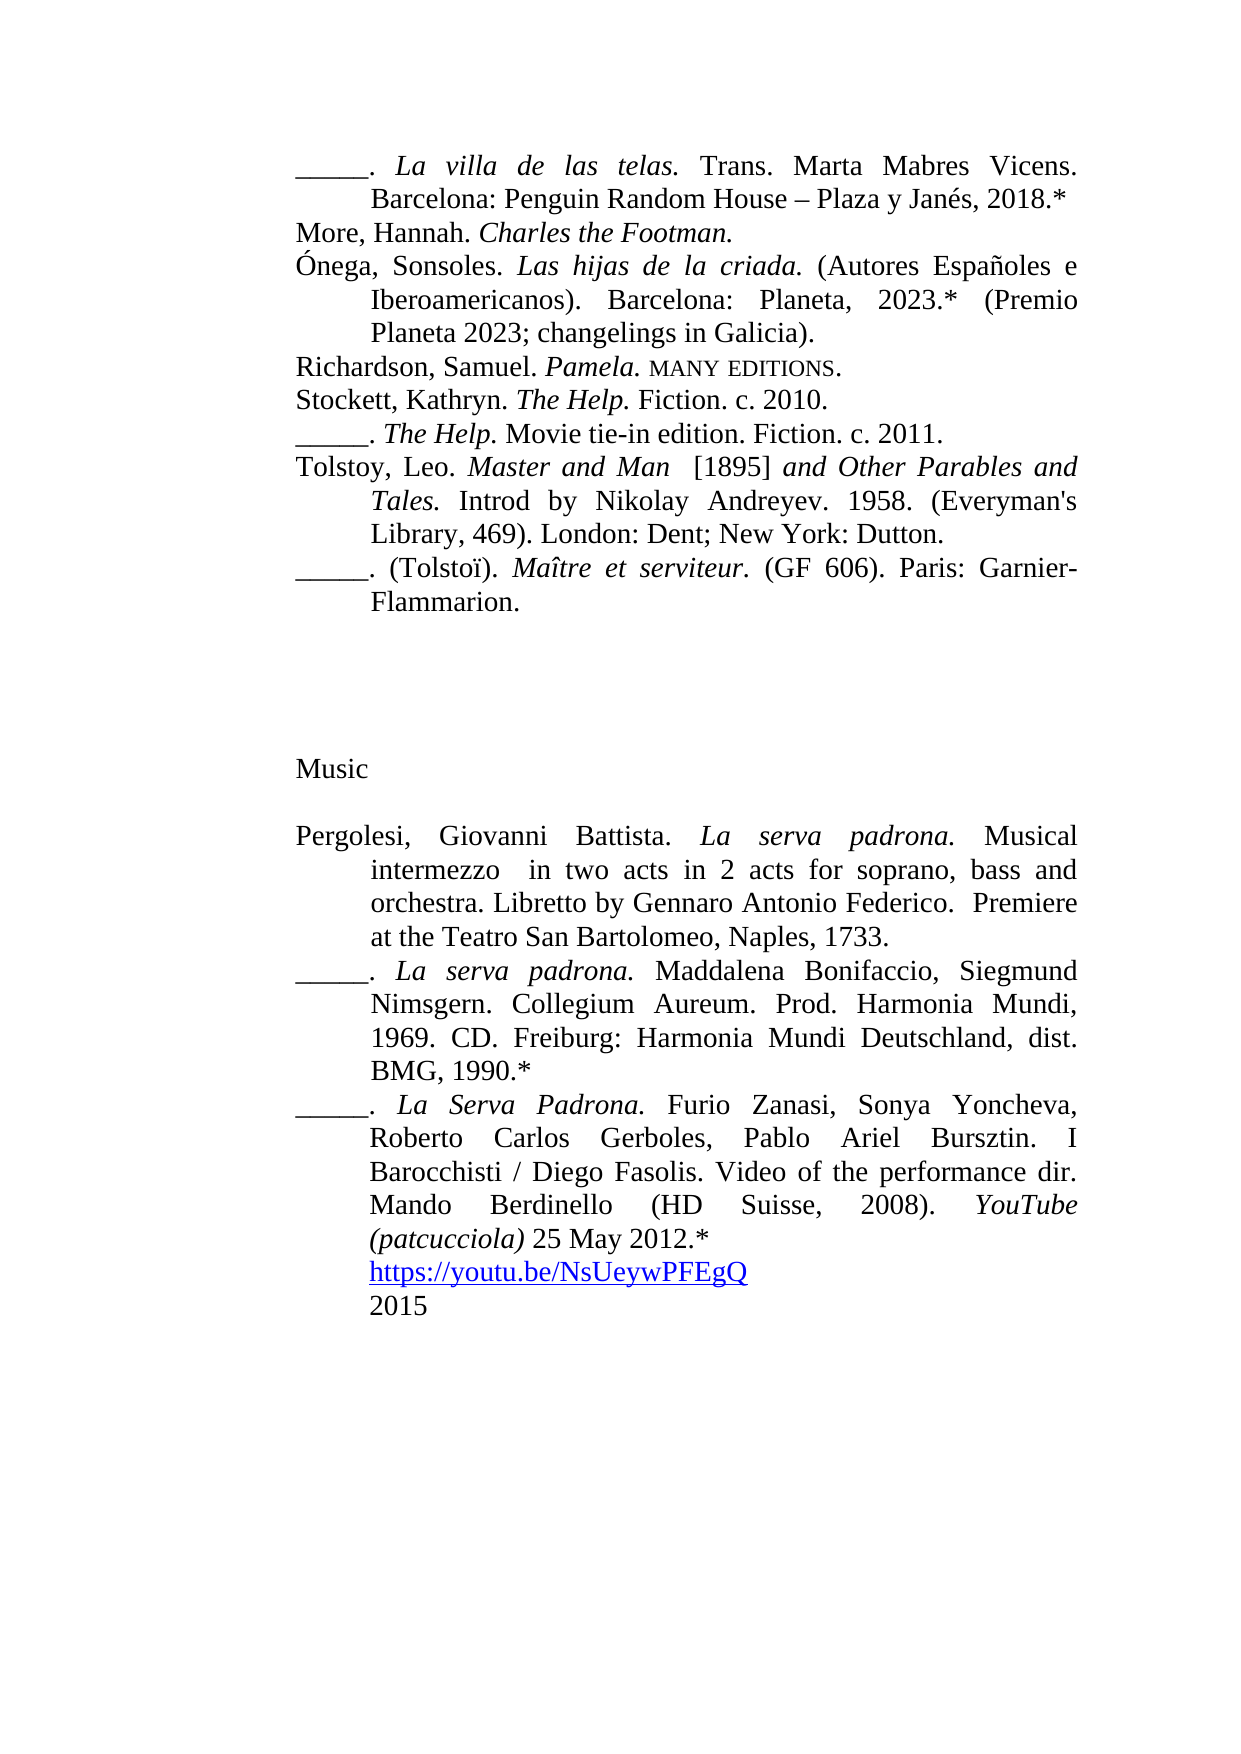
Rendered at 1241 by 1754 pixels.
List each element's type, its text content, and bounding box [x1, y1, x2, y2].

text https://youtu.be/NsUeywPFEgQ [295, 1254, 1078, 1288]
text Stockett, Kathryn. The Help. Fiction. c. 2010. [295, 382, 1078, 416]
text Ónega, Sonsoles. Las hijas de la criada. (Autores Españoles e Iberoamericanos). Barcelona: Planeta, 2023.* (Premio Planeta 2023; changelings in Galicia). [295, 248, 1078, 349]
text _____. (Tolstoï). Maître et serviteur. (GF 606). Paris: Garnier-Flammarion. [295, 550, 1078, 617]
text More, Hannah. Charles the Footman. [295, 215, 1078, 248]
text 2015 [295, 1288, 1078, 1322]
text Pergolesi, Giovanni Battista. La serva padrona. Musical intermezzo in two acts in 2 acts for soprano, bass and orchestra. Libretto by Gennaro Antonio Federico. Premiere at the Teatro San Bartolomeo, Naples, 1733. [295, 818, 1078, 953]
text Richardson, Samuel. Pamela. many editions. [295, 349, 1078, 382]
text Music [295, 751, 1078, 785]
text _____. La villa de las telas. Trans. Marta Mabres Vicens. Barcelona: Penguin Random House – Plaza y Janés, 2018.* [295, 148, 1078, 215]
text _____. The Help. Movie tie-in edition. Fiction. c. 2011. [295, 416, 1078, 449]
text Tolstoy, Leo. Master and Man [1895] and Other Parables and Tales. Introd by Nikolay Andreyev. 1958. (Everyman's Library, 469). London: Dent; New York: Dutton. [295, 449, 1078, 550]
text _____. La Serva Padrona. Furio Zanasi, Sonya Yoncheva, Roberto Carlos Gerboles, Pablo Ariel Bursztin. I Barocchisti / Diego Fasolis. Video of the performance dir. Mando Berdinello (HD Suisse, 2008). YouTube (patcucciola) 25 May 2012.* [295, 1087, 1078, 1254]
text _____. La serva padrona. Maddalena Bonifaccio, Siegmund Nimsgern. Collegium Aureum. Prod. Harmonia Mundi, 1969. CD. Freiburg: Harmonia Mundi Deutschland, dist. BMG, 1990.* [295, 953, 1078, 1087]
